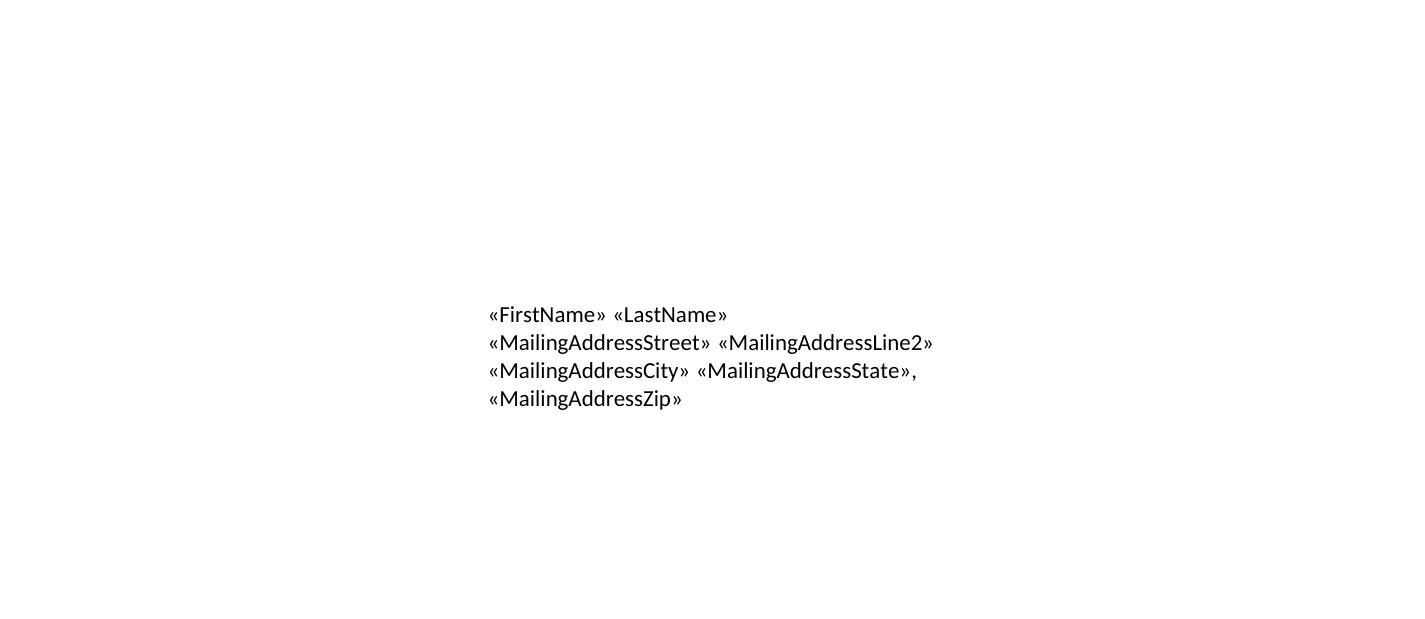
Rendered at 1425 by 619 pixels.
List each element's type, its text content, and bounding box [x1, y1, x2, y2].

text «FirstName» «LastName» [487, 300, 975, 328]
text «MailingAddressStreet» «MailingAddressLine2» [487, 328, 975, 356]
text «MailingAddressCity» «MailingAddressState», «MailingAddressZip» [487, 356, 975, 412]
